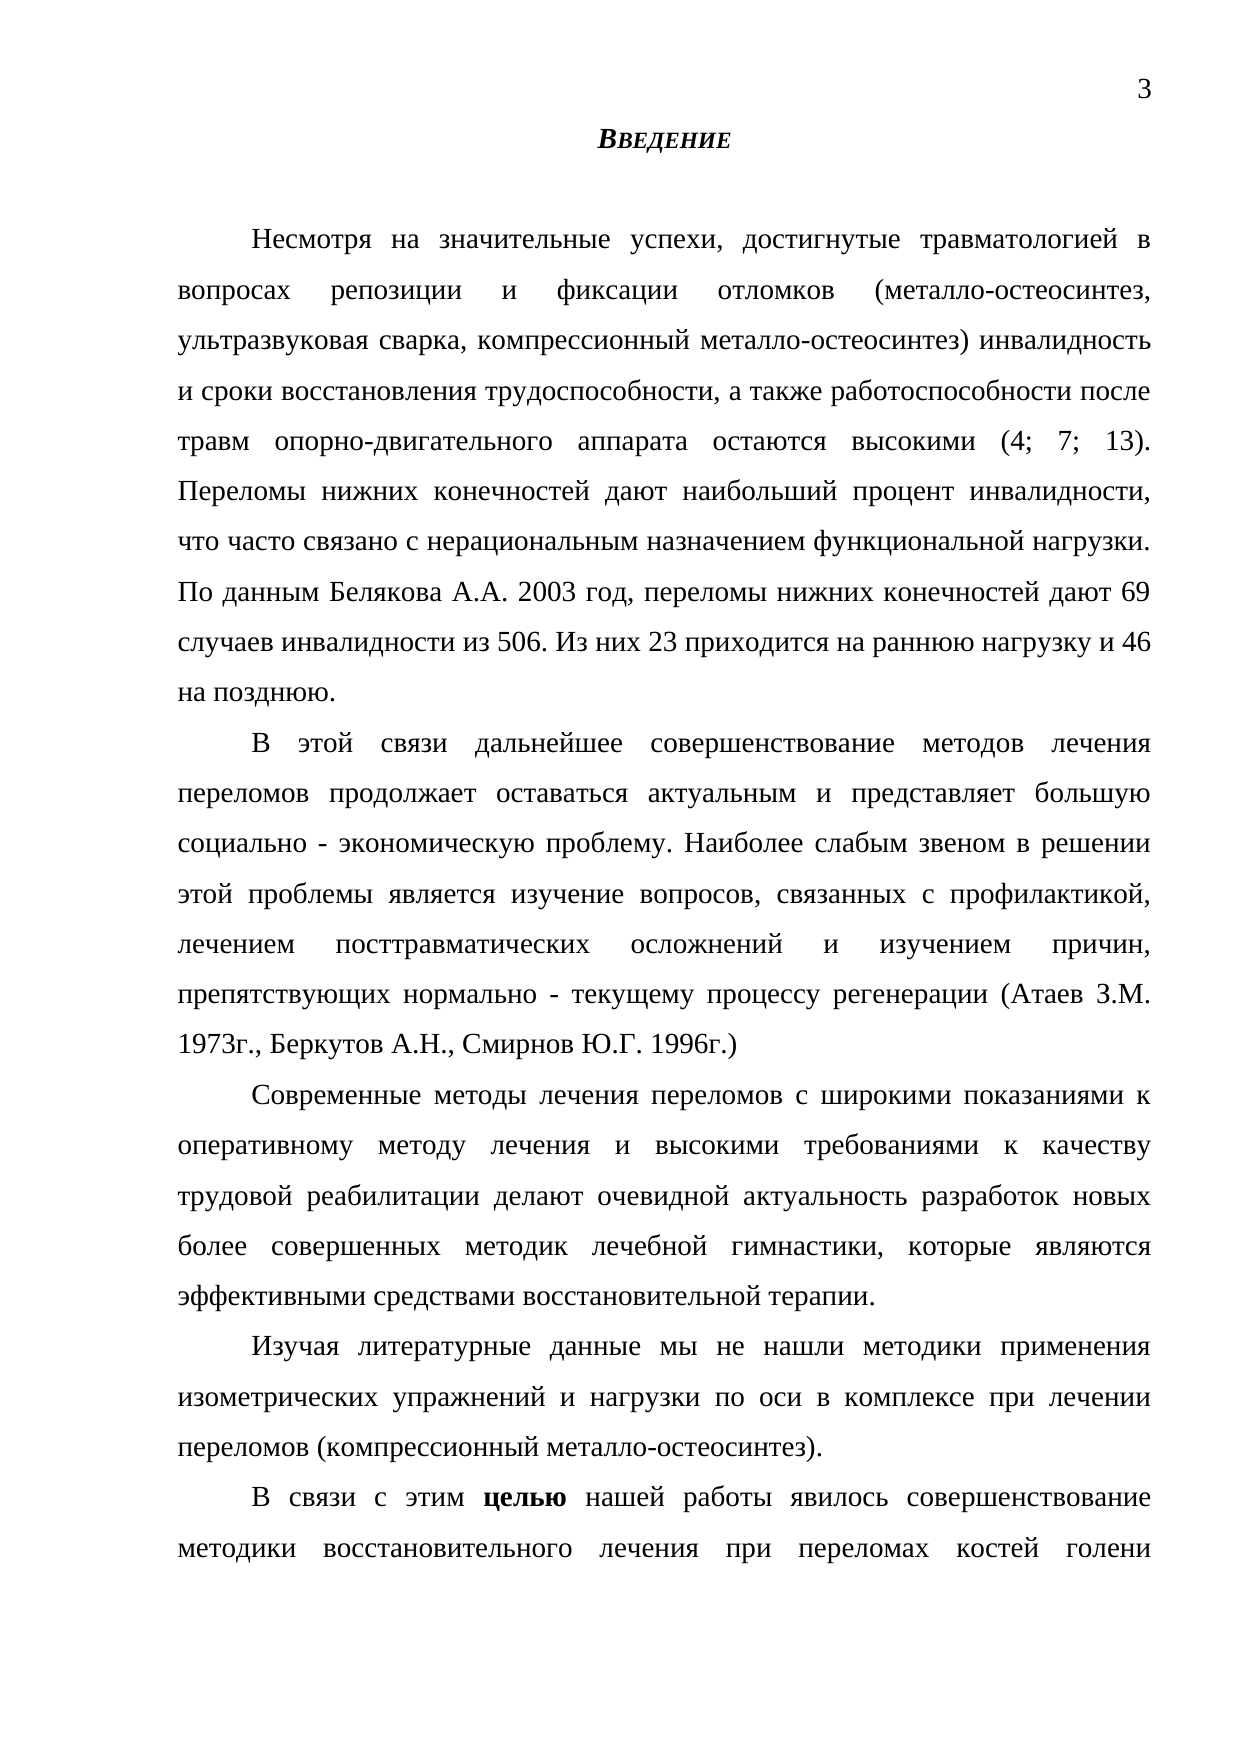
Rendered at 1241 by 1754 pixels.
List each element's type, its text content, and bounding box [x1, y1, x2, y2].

text В этой связи дальнейшее совершенствование методов лечения переломов продолжает оставаться актуальным и представляет большую социально - экономическую проблему. Наиболее слабым звеном в решении этой проблемы является изучение вопросов, связанных с профилактикой, лечением посттравматических осложнений и изучением причин, препятствующих нормально - текущему процессу регенерации (Атаев З.М. 1973г., Беркутов А.Н., Смирнов Ю.Г. 1996г.) [177, 725, 1152, 1060]
text Изучая литературные данные мы не нашли методики применения изометрических упражнений и нагрузки по оси в комплексе при лечении переломов (компрессионный металло-остеосинтез). [177, 1328, 1152, 1463]
text Современные методы лечения переломов с широкими показаниями к оперативному методу лечения и высокими требованиями к качеству трудовой реабилитации делают очевидной актуальность разработок новых более совершенных методик лечебной гимнастики, которые являются эффективными средствами восстановительной терапии. [177, 1077, 1152, 1312]
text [177, 1479, 1152, 1563]
text Несмотря на значительные успехи, достигнутые травматологией в вопросах репозиции и фиксации отломков (металло-остеосинтез, ультразвуковая сварка, компрессионный металло-остеосинтез) инвалидность и сроки восстановления трудоспособности, а также работоспособности после травм опорно-двигательного аппарата остаются высокими (4; 7; 13). Переломы нижних конечностей дают наибольший процент инвалидности, что часто связано с нерациональным назначением функциональной нагрузки. По данным Белякова А.А. 2003 год, переломы нижних конечностей дают 69 случаев инвалидности из 506. Из них 23 приходится на раннюю нагрузку и 46 на позднюю. [177, 222, 1152, 708]
subtitle Введение [177, 121, 1152, 154]
